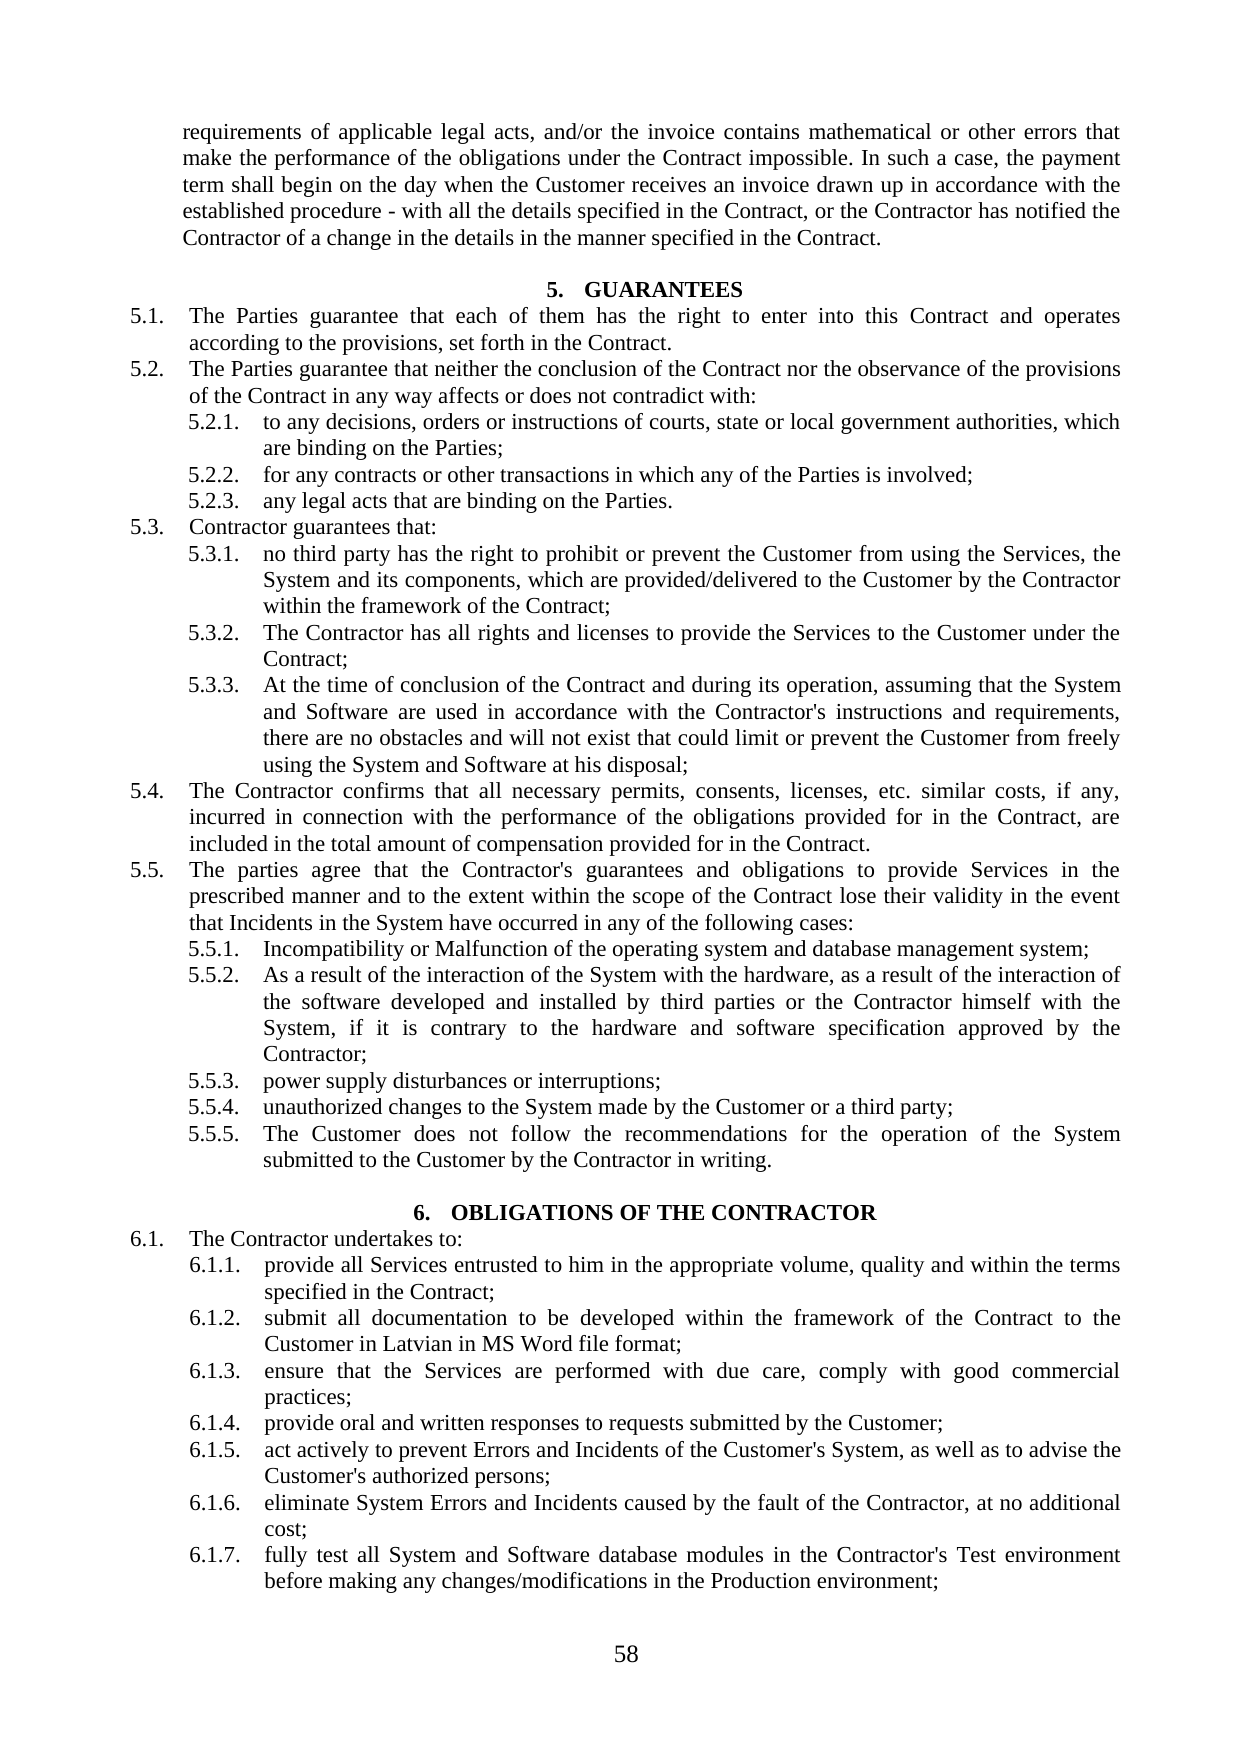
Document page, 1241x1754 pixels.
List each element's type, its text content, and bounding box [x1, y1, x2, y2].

list The Parties guarantee that neither the conclusion of the Contract nor the observance of the provisions of the Contract in any way affects or does not contradict with: [130, 355, 1122, 408]
list The parties agree that the Contractor's guarantees and obligations to provide Services in the prescribed manner and to the extent within the scope of the Contract lose their validity in the event that Incidents in the System have occurred in any of the following cases: [130, 856, 1122, 935]
list act actively to prevent Errors and Incidents of the Customer's System, as well as to advise the Customer's authorized persons; [189, 1436, 1122, 1488]
list At the time of conclusion of the Contract and during its operation, assuming that the System and Software are used in accordance with the Contractor's instructions and requirements, there are no obstacles and will not exist that could limit or prevent the Customer from freely using the System and Software at his disposal; [188, 672, 1122, 777]
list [130, 118, 1122, 250]
list The Customer does not follow the recommendations for the operation of the System submitted to the Customer by the Contractor in writing. [188, 1119, 1122, 1172]
list The Contractor undertakes to: [130, 1225, 1122, 1251]
list provide all Services entrusted to him in the appropriate volume, quality and within the terms specified in the Contract; [189, 1251, 1122, 1304]
list to any decisions, orders or instructions of courts, state or local government authorities, which are binding on the Parties; [188, 408, 1122, 461]
list submit all documentation to be developed within the framework of the Contract to the Customer in Latvian in MS Word file format; [189, 1304, 1122, 1357]
list Contractor guarantees that: [130, 513, 1122, 540]
list The Parties guarantee that each of them has the right to enter into this Contract and operates according to the provisions, set forth in the Contract. [130, 303, 1122, 355]
list ensure that the Services are performed with due care, comply with good commercial practices; [189, 1357, 1122, 1409]
list no third party has the right to prohibit or prevent the Customer from using the Services, the System and its components, which are provided/delivered to the Customer by the Contractor within the framework of the Contract; [188, 540, 1122, 619]
list GUARANTEES [167, 276, 1122, 303]
list fully test all System and Software database modules in the Contractor's Test environment before making any changes/modifications in the Production environment; [189, 1541, 1122, 1594]
list unauthorized changes to the System made by the Customer or a third party; [188, 1093, 1122, 1119]
list Incompatibility or Malfunction of the operating system and database management system; [188, 935, 1122, 961]
list for any contracts or other transactions in which any of the Parties is involved; [188, 461, 1122, 487]
list OBLIGATIONS OF THE CONTRACTOR [167, 1199, 1122, 1225]
list As a result of the interaction of the System with the hardware, as a result of the interaction of the software developed and installed by third parties or the Contractor himself with the System, if it is contrary to the hardware and software specification approved by the Contractor; [188, 961, 1122, 1067]
list any legal acts that are binding on the Parties. [188, 487, 1122, 513]
list provide oral and written responses to requests submitted by the Customer; [189, 1409, 1122, 1436]
list power supply disturbances or interruptions; [188, 1067, 1122, 1093]
list eliminate System Errors and Incidents caused by the fault of the Contractor, at no additional cost; [189, 1488, 1122, 1541]
list The Contractor confirms that all necessary permits, consents, licenses, etc. similar costs, if any, incurred in connection with the performance of the obligations provided for in the Contract, are included in the total amount of compensation provided for in the Contract. [130, 777, 1122, 856]
list The Contractor has all rights and licenses to provide the Services to the Customer under the Contract; [188, 619, 1122, 672]
